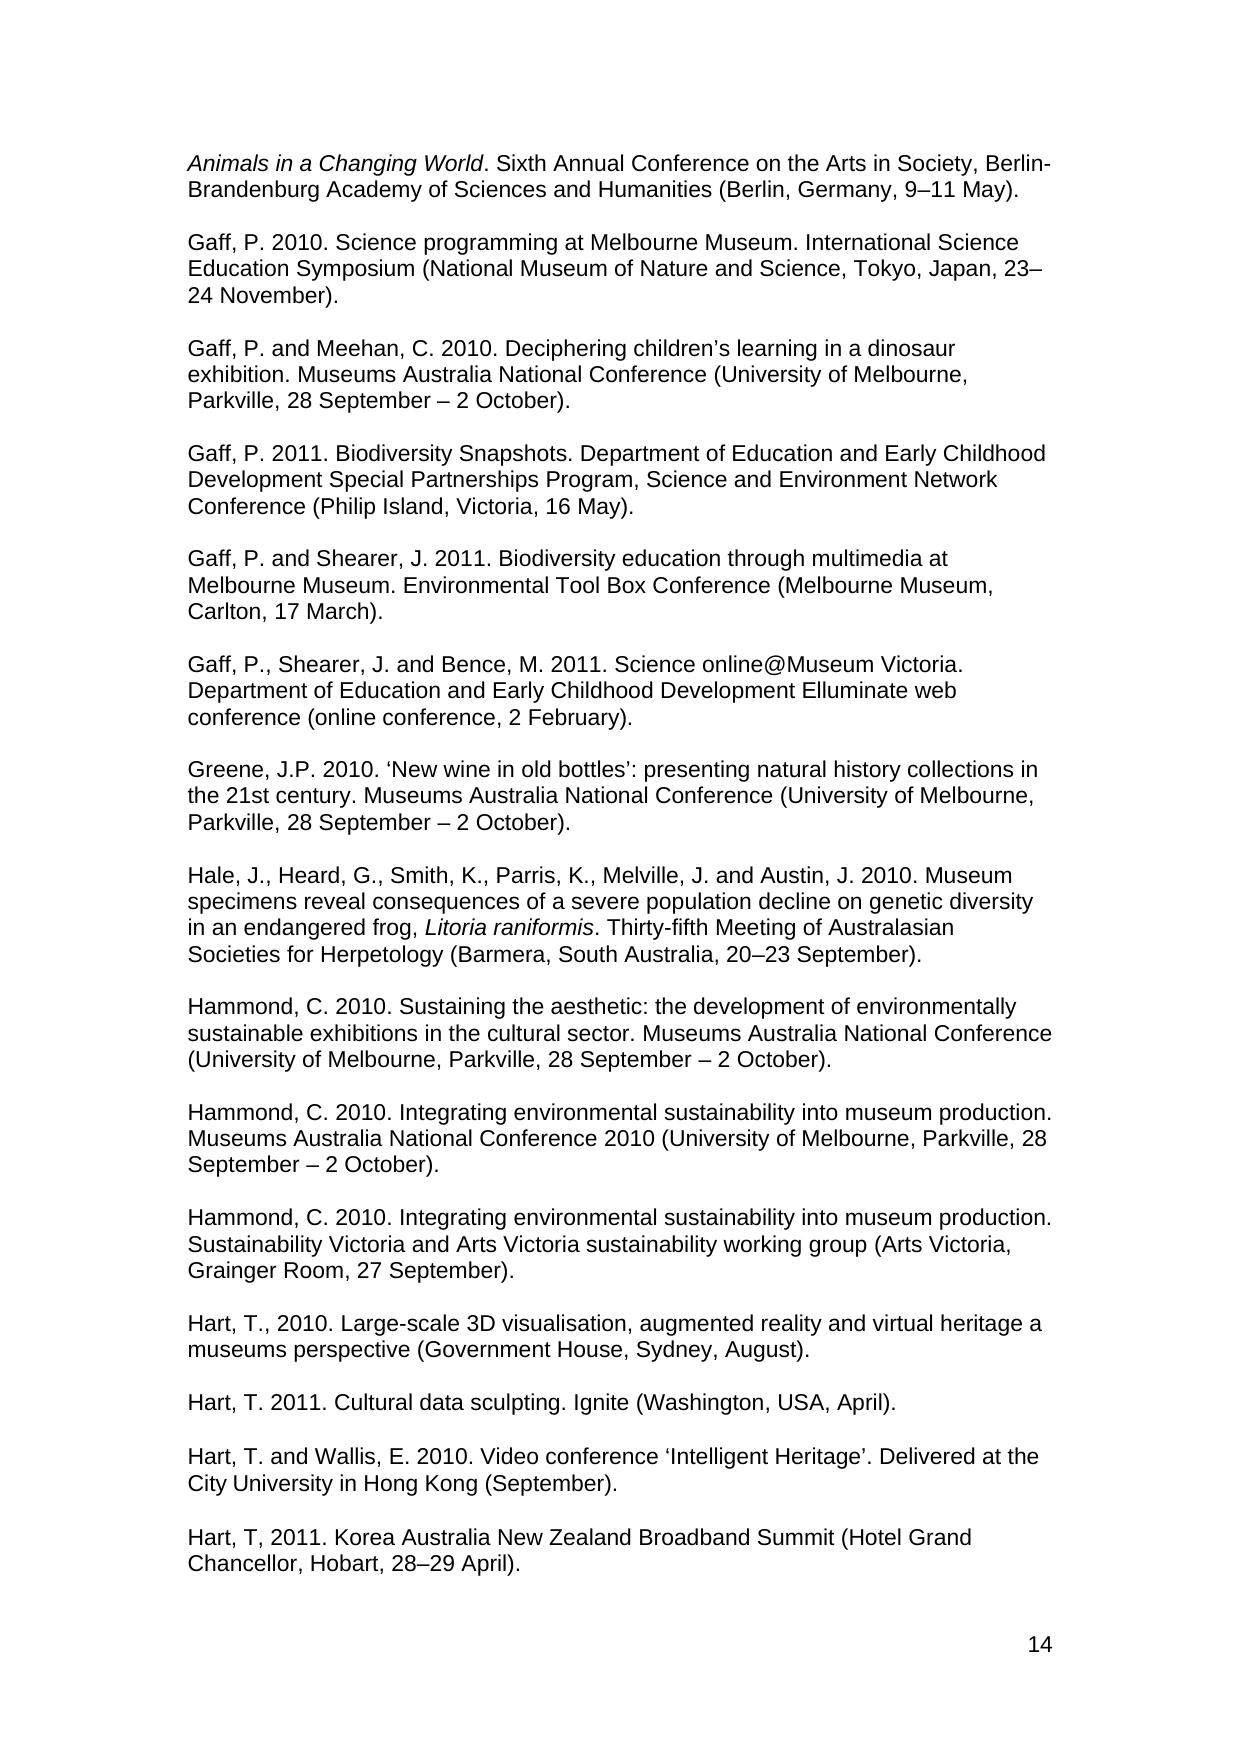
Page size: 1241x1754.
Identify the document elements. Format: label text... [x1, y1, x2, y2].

text Gaff, P., Shearer, J. and Bence, M. 2011. Science online@Museum Victoria. Department of Education and Early Childhood Development Elluminate web conference (online conference, 2 February). [187, 651, 1053, 730]
text Greene, J.P. 2010. ‘New wine in old bottles’: presenting natural history collections in the 21st century. Museums Australia National Conference (University of Melbourne, Parkville, 28 September – 2 October). [187, 756, 1053, 835]
text Gaff, P. 2010. Science programming at Melbourne Museum. International Science Education Symposium (National Museum of Nature and Science, Tokyo, Japan, 23–24 November). [187, 229, 1053, 308]
text Hammond, C. 2010. Integrating environmental sustainability into museum production. Museums Australia National Conference 2010 (University of Melbourne, Parkville, 28 September – 2 October). [187, 1099, 1053, 1178]
text Hart, T, 2011. Korea Australia New Zealand Broadband Summit (Hotel Grand Chancellor, Hobart, 28–29 April). [187, 1524, 1053, 1576]
text Hart, T., 2010. Large-scale 3D visualisation, augmented reality and virtual heritage a museums perspective (Government House, Sydney, August). [187, 1309, 1053, 1362]
text Hart, T. and Wallis, E. 2010. Video conference ‘Intelligent Heritage’. Delivered at the City University in Hong Kong (September). [187, 1443, 1053, 1497]
text Hammond, C. 2010. Integrating environmental sustainability into museum production. Sustainability Victoria and Arts Victoria sustainability working group (Arts Victoria, Grainger Room, 27 September). [187, 1204, 1053, 1283]
text Hammond, C. 2010. Sustaining the aesthetic: the development of environmentally sustainable exhibitions in the cultural sector. Museums Australia National Conference (University of Melbourne, Parkville, 28 September – 2 October). [187, 993, 1053, 1072]
text Hale, J., Heard, G., Smith, K., Parris, K., Melville, J. and Austin, J. 2010. Museum specimens reveal consequences of a severe population decline on genetic diversity in an endangered frog, Litoria raniformis. Thirty-fifth Meeting of Australasian Societies for Herpetology (Barmera, South Australia, 20–23 September). [187, 862, 1053, 967]
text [187, 150, 1053, 203]
text Gaff, P. and Shearer, J. 2011. Biodiversity education through multimedia at Melbourne Museum. Environmental Tool Box Conference (Melbourne Museum, Carlton, 17 March). [187, 545, 1053, 624]
text Hart, T. 2011. Cultural data sculpting. Ignite (Washington, USA, April). [187, 1389, 1053, 1415]
text Gaff, P. 2011. Biodiversity Snapshots. Department of Education and Early Childhood Development Special Partnerships Program, Science and Environment Network Conference (Philip Island, Victoria, 16 May). [187, 440, 1053, 519]
text Gaff, P. and Meehan, C. 2010. Deciphering children’s learning in a dinosaur exhibition. Museums Australia National Conference (University of Melbourne, Parkville, 28 September – 2 October). [187, 334, 1053, 413]
